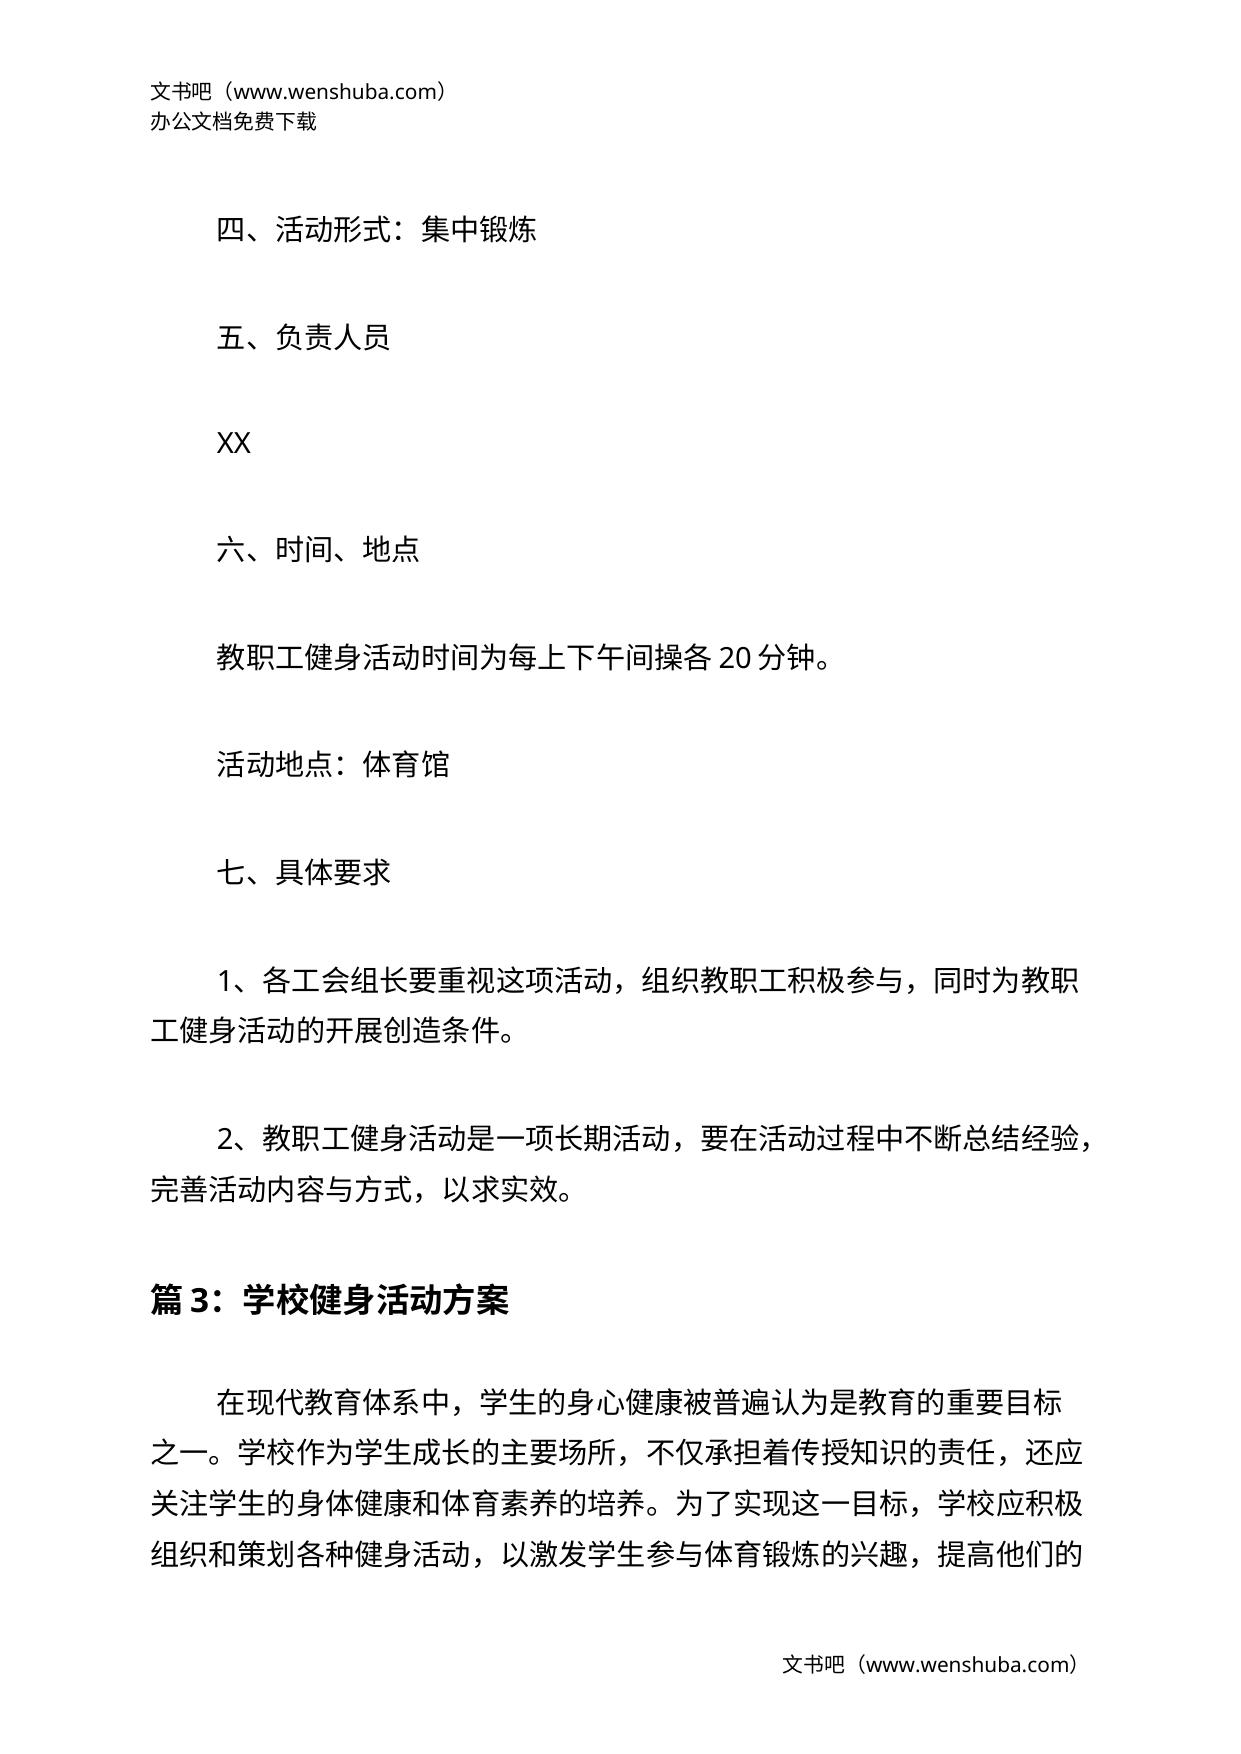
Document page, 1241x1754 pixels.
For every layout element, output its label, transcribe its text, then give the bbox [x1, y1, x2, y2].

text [150, 1379, 1090, 1574]
text 六、时间、地点 [150, 527, 1090, 569]
text XX [150, 422, 1090, 462]
text 篇3：学校健身活动方案 [150, 1274, 1090, 1322]
text 七、具体要求 [150, 849, 1090, 892]
text 五、负责人员 [150, 314, 1090, 357]
text 教职工健身活动时间为每上下午间操各20分钟。 [150, 634, 1090, 677]
text 2、教职工健身活动是一项长期活动，要在活动过程中不断总结经验，完善活动内容与方式，以求实效。 [150, 1116, 1090, 1209]
text 四、活动形式：集中锻炼 [150, 207, 1090, 249]
text 1、各工会组长要重视这项活动，组织教职工积极参与，同时为教职工健身活动的开展创造条件。 [150, 957, 1090, 1050]
text 活动地点：体育馆 [150, 742, 1090, 784]
